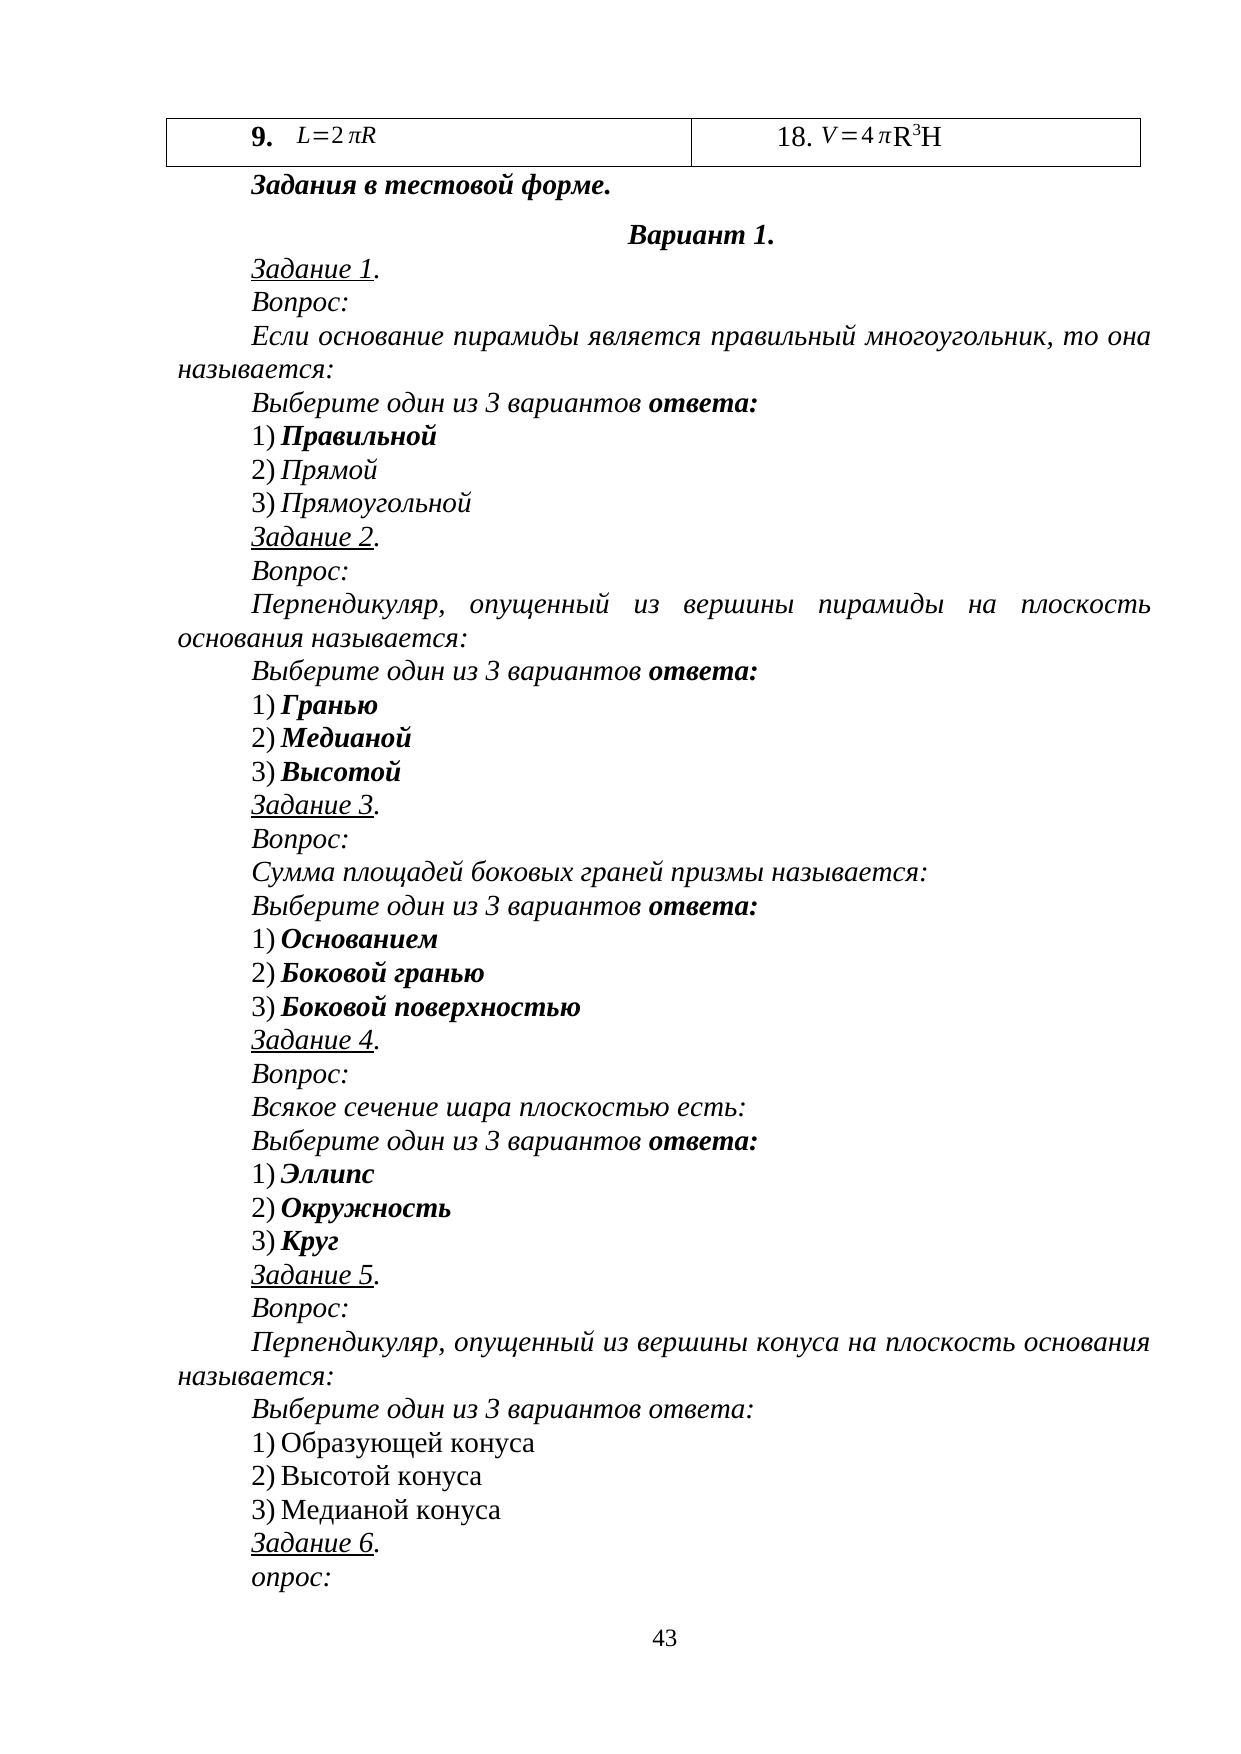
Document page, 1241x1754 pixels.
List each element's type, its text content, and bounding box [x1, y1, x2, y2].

text Если основание пирамиды является правильный многоугольник, то она называется: [177, 318, 1152, 385]
text Выберите один из 3 вариантов ответа: [177, 888, 1152, 922]
text Задание 4. [177, 1022, 1152, 1056]
text Задание 2. [177, 519, 1152, 553]
list Прямой [251, 452, 1152, 486]
list Боковой гранью [251, 955, 1152, 989]
text Вопрос: [177, 1291, 1152, 1324]
list Образующей конуса [251, 1425, 1152, 1458]
list Эллипс [251, 1156, 1152, 1190]
list Гранью [251, 687, 1152, 720]
text Перпендикуляр, опущенный из вершины конуса на плоскость основания называется: [177, 1324, 1152, 1391]
text Выберите один из 3 вариантов ответа: [177, 653, 1152, 687]
list Круг [251, 1223, 1152, 1257]
text Задания в тестовой форме. [177, 167, 1152, 200]
table_header S=a2 S=ab S=ah [167, 119, 691, 166]
text Всякое сечение шара плоскостью есть: [177, 1089, 1152, 1123]
text Выберите один из 3 вариантов ответа: [177, 1123, 1152, 1156]
list Основанием [251, 922, 1152, 955]
text Задание 1. [177, 251, 1152, 284]
list Окружность [251, 1190, 1152, 1223]
text Выберите один из 3 вариантов ответа: [177, 385, 1152, 418]
text Задание 6. [177, 1525, 1152, 1559]
text Вариант 1. [177, 217, 1152, 251]
list Боковой поверхностью [251, 989, 1152, 1022]
list Высотой конуса [251, 1458, 1152, 1492]
text Задание 5. [177, 1257, 1152, 1291]
text опрос: [177, 1559, 1152, 1592]
text Выберите один из 3 вариантов ответа: [177, 1391, 1152, 1425]
list Правильной [251, 418, 1152, 452]
text Вопрос: [177, 553, 1152, 586]
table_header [692, 119, 1140, 166]
text Перпендикуляр, опущенный из вершины пирамиды на плоскость основания называется: [177, 586, 1152, 653]
text Задание 3. [177, 787, 1152, 821]
text Сумма площадей боковых граней призмы называется: [177, 854, 1152, 888]
list Медианой конуса [251, 1492, 1152, 1525]
list Медианой [251, 720, 1152, 754]
text Вопрос: [177, 1056, 1152, 1089]
list Высотой [251, 754, 1152, 787]
list Прямоугольной [251, 486, 1152, 519]
text Вопрос: [177, 821, 1152, 854]
text Вопрос: [177, 284, 1152, 318]
